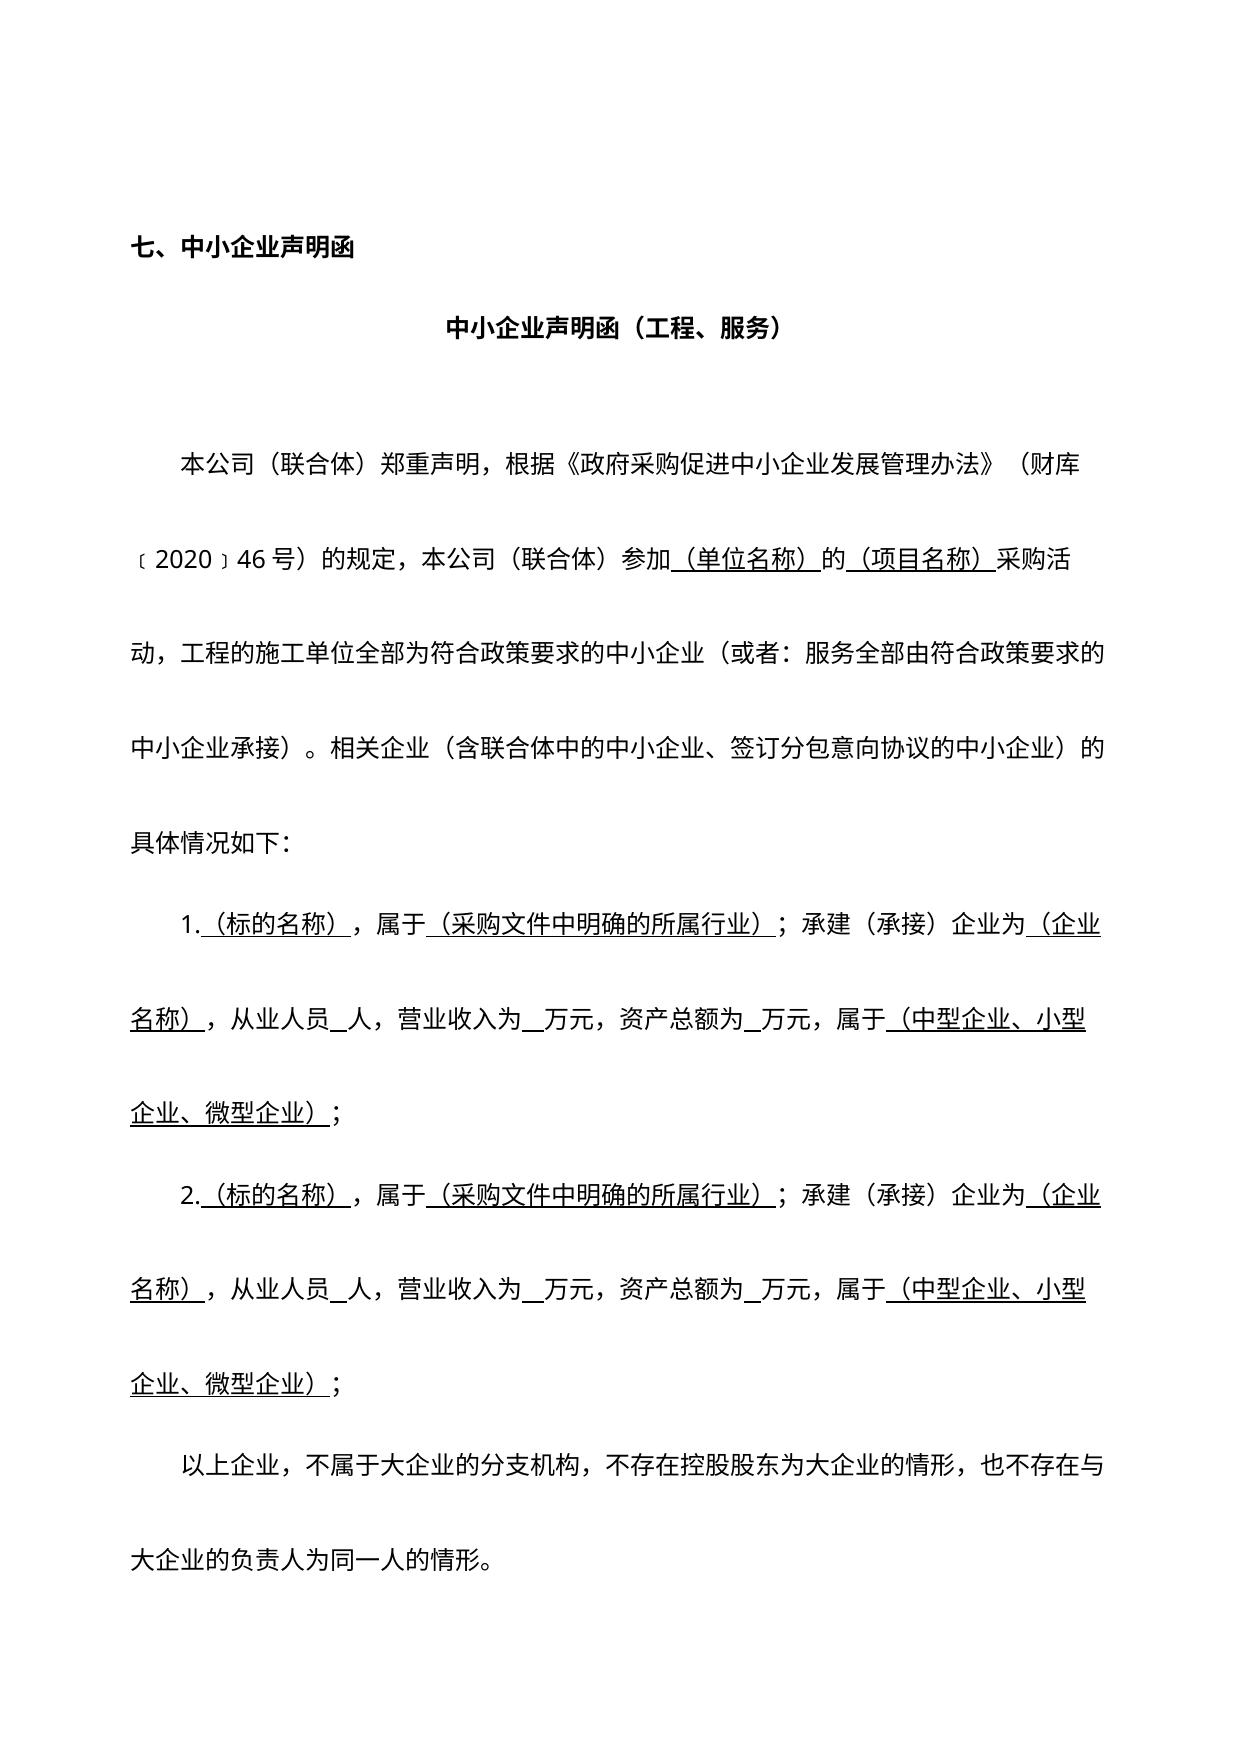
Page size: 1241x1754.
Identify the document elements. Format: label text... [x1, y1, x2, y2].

text 本公司（联合体）郑重声明，根据《政府采购促进中小企业发展管理办法》（财库﹝2020﹞46号）的规定，本公司（联合体）参加（单位名称）的（项目名称）采购活动，工程的施工单位全部为符合政策要求的中小企业（或者：服务全部由符合政策要求的中小企业承接）。相关企业（含联合体中的中小企业、签订分包意向协议的中小企业）的具体情况如下： [130, 431, 1110, 873]
subtitle 七、中小企业声明函 [130, 214, 1110, 277]
text 1.（标的名称），属于（采购文件中明确的所属行业）；承建（承接）企业为（企业名称），从业人员 人，营业收入为 万元，资产总额为 万元，属于（中型企业、小型企业、微型企业）； [130, 891, 1110, 1143]
text 中小企业声明函（工程、服务） [130, 295, 1110, 358]
text 以上企业，不属于大企业的分支机构，不存在控股股东为大企业的情形，也不存在与大企业的负责人为同一人的情形。 [130, 1432, 1110, 1590]
text 2.（标的名称），属于（采购文件中明确的所属行业）；承建（承接）企业为（企业名称），从业人员 人，营业收入为 万元，资产总额为 万元，属于（中型企业、小型企业、微型企业）； [130, 1162, 1110, 1414]
